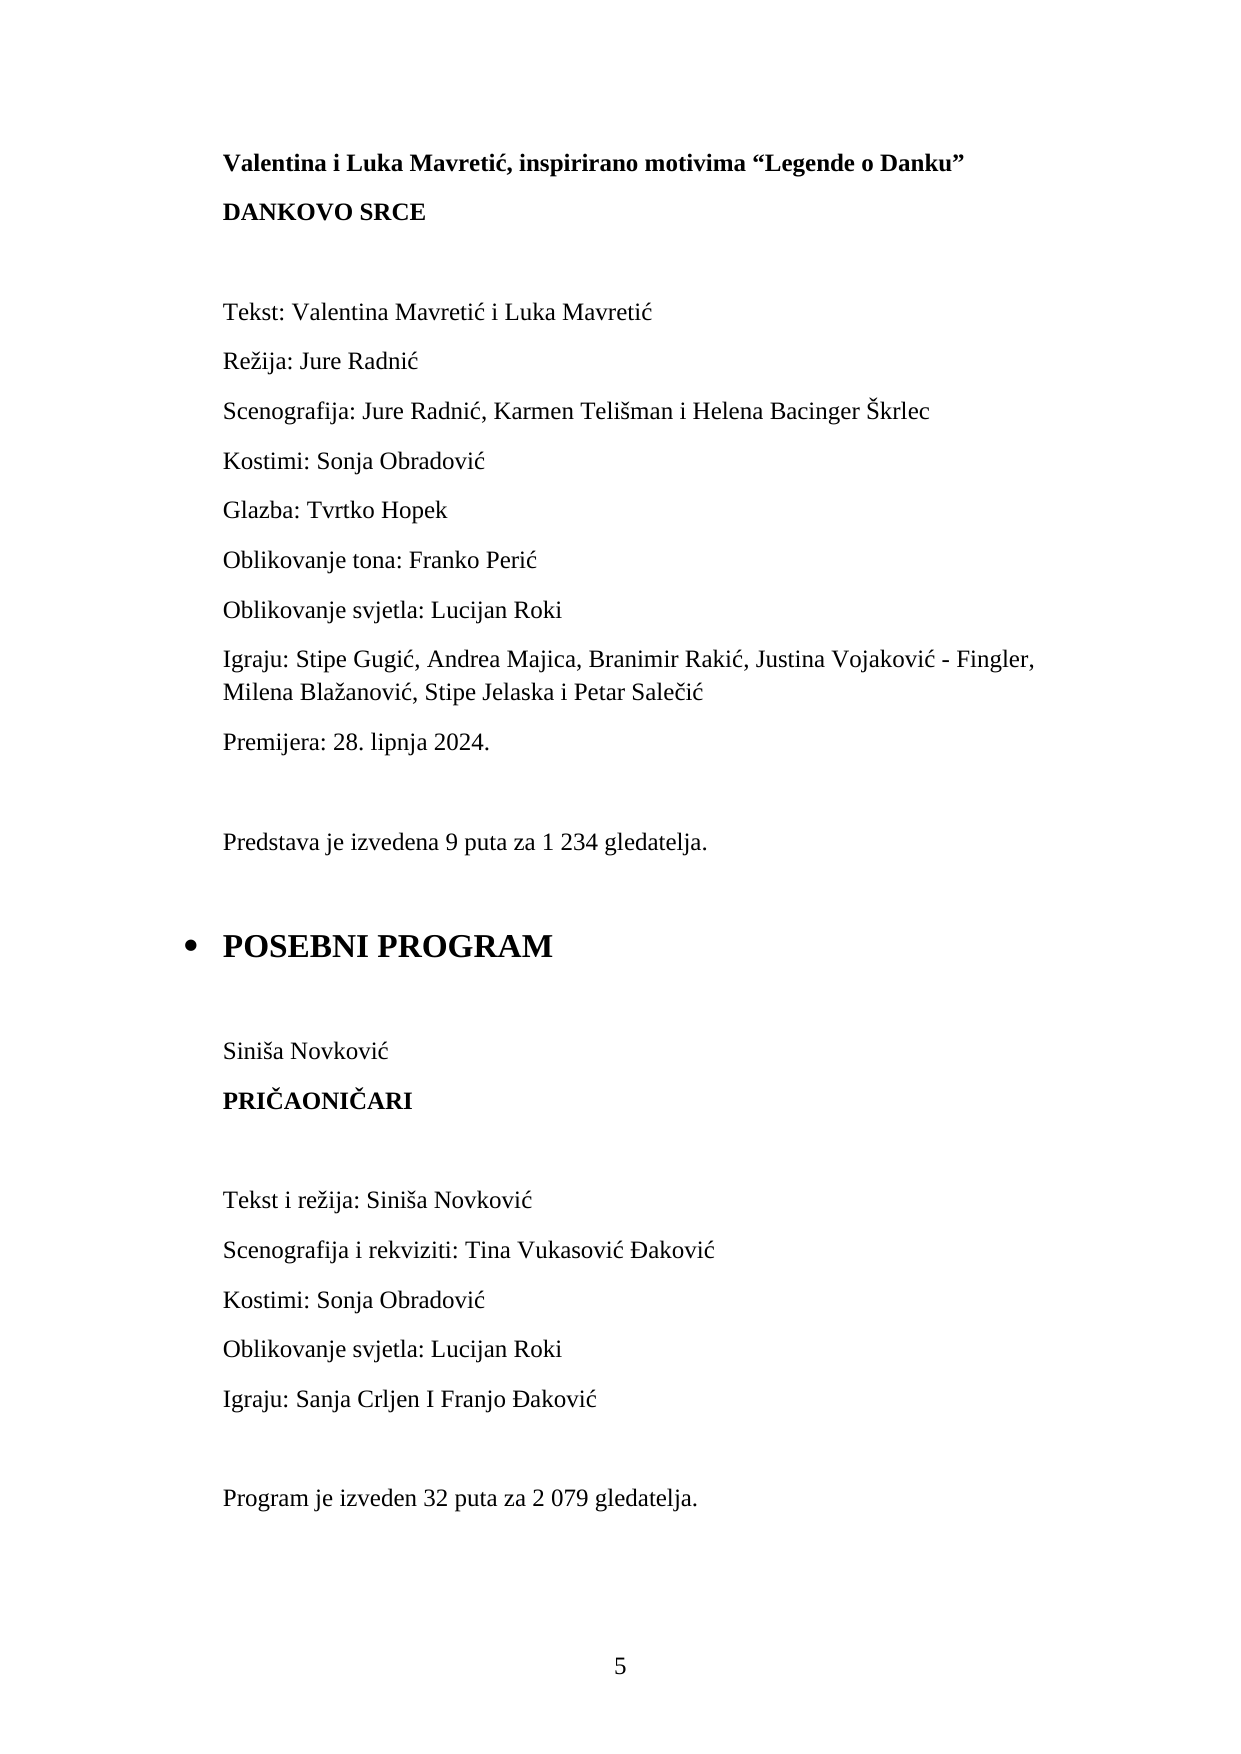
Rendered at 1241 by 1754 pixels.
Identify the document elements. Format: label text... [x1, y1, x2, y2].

list POSEBNI PROGRAM [185, 926, 1093, 964]
text Program je izveden 32 puta za 2 079 gledatelja. [223, 1483, 1093, 1512]
text Scenografija i rekviziti: Tina Vukasović Đaković [223, 1235, 1093, 1264]
text Kostimi: Sonja Obradović [223, 1285, 1093, 1313]
text Scenografija: Jure Radnić, Karmen Telišman i Helena Bacinger Škrlec [223, 396, 1093, 425]
text Kostimi: Sonja Obradović [223, 446, 1093, 474]
text Glazba: Tvrtko Hopek [223, 495, 1093, 524]
text Valentina i Luka Mavretić, inspirirano motivima “Legende o Danku” [223, 148, 1093, 176]
text Oblikovanje svjetla: Lucijan Roki [223, 595, 1093, 623]
text Tekst i režija: Siniša Novković [223, 1185, 1093, 1214]
text Igraju: Stipe Gugić, Andrea Majica, Branimir Rakić, Justina Vojaković - Fingler, Milena Blažanović, Stipe Jelaska i Petar Salečić [223, 644, 1093, 706]
text Režija: Jure Radnić [223, 346, 1093, 375]
text Predstava je izvedena 9 puta za 1 234 gledatelja. [223, 827, 1093, 855]
text Tekst: Valentina Mavretić i Luka Mavretić [223, 297, 1093, 325]
text Siniša Novković [223, 1036, 1093, 1065]
text DANKOVO SRCE [223, 197, 1093, 226]
text Oblikovanje tona: Franko Perić [223, 545, 1093, 574]
text Oblikovanje svjetla: Lucijan Roki [223, 1334, 1093, 1363]
text PRIČAONIČARI [223, 1086, 1093, 1115]
text Igraju: Sanja Crljen I Franjo Đaković [223, 1384, 1093, 1413]
text Premijera: 28. lipnja 2024. [223, 727, 1093, 756]
